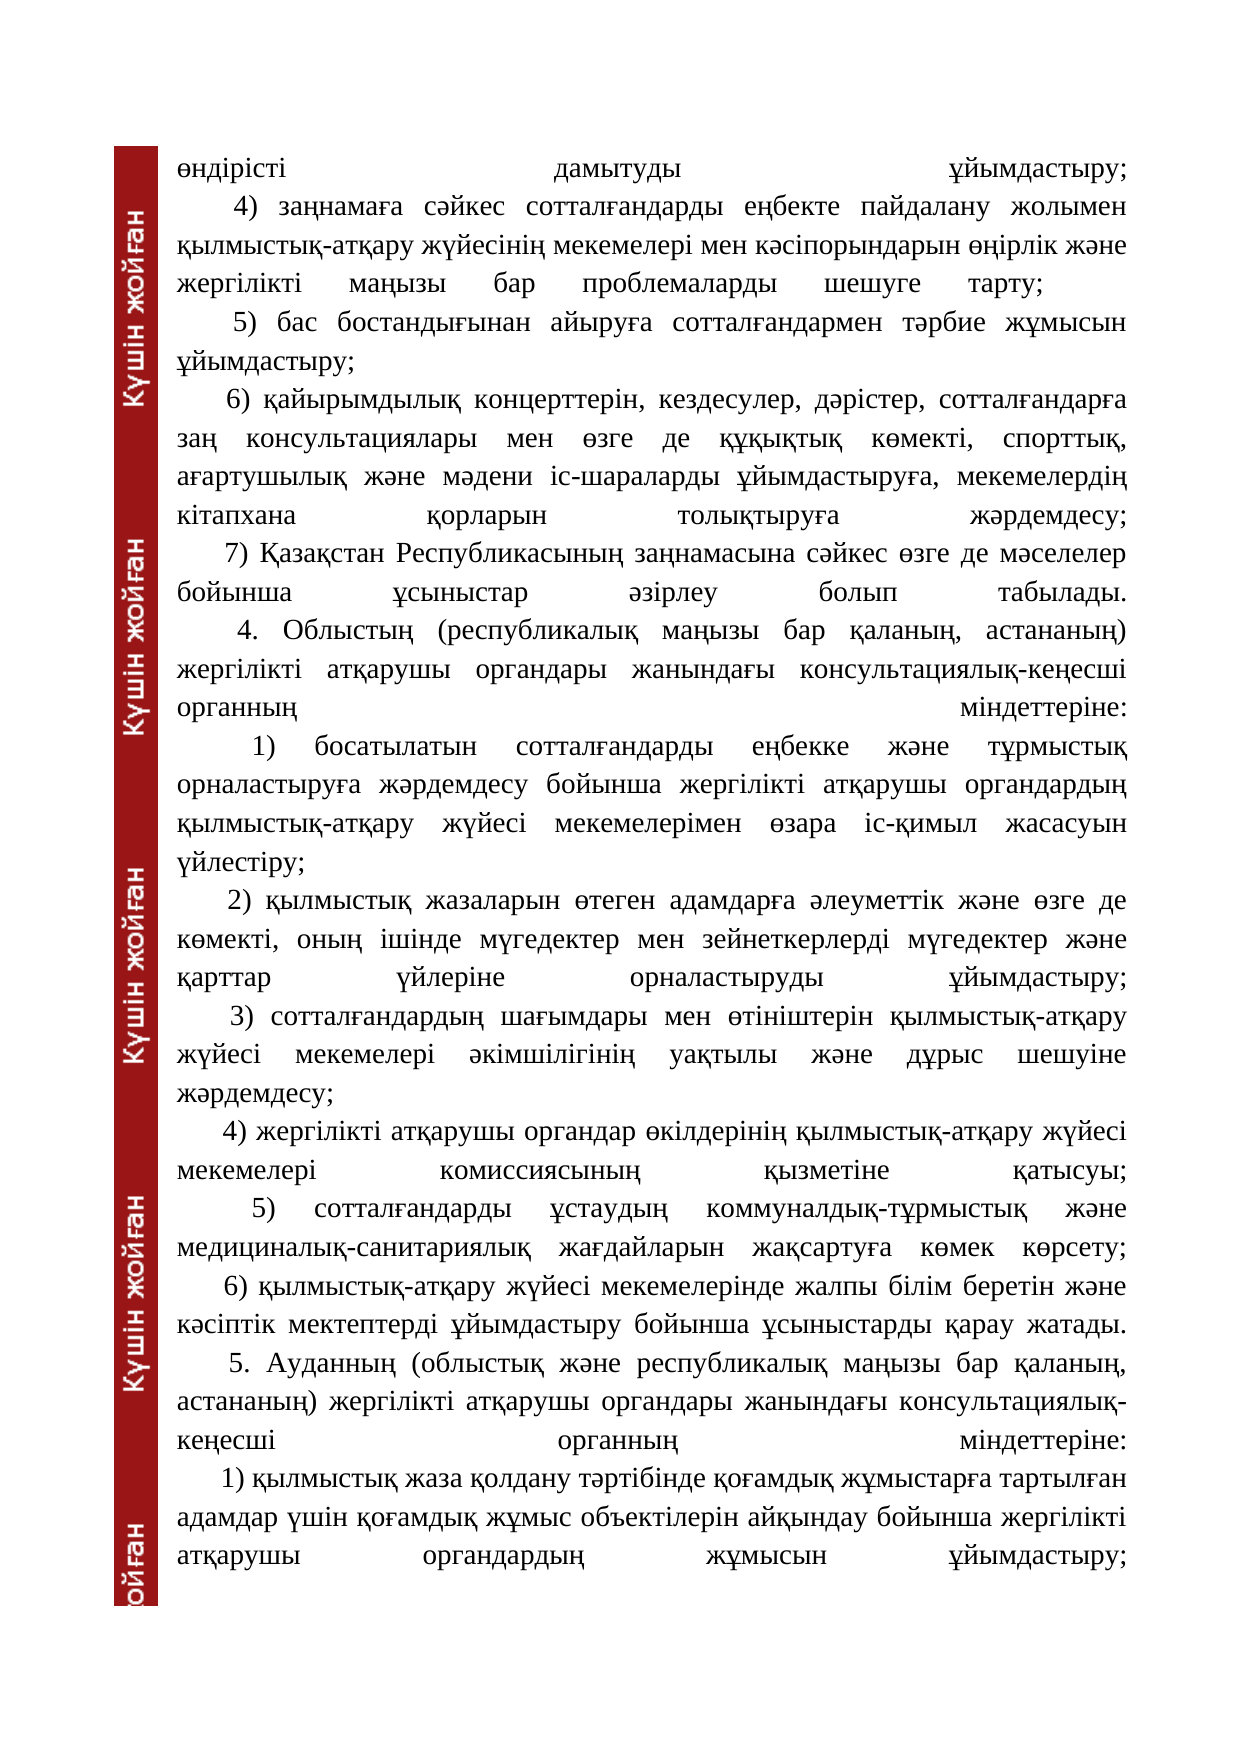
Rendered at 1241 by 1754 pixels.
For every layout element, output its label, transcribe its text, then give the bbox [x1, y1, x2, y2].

picture [114, 1571, 158, 1606]
picture [114, 146, 158, 150]
